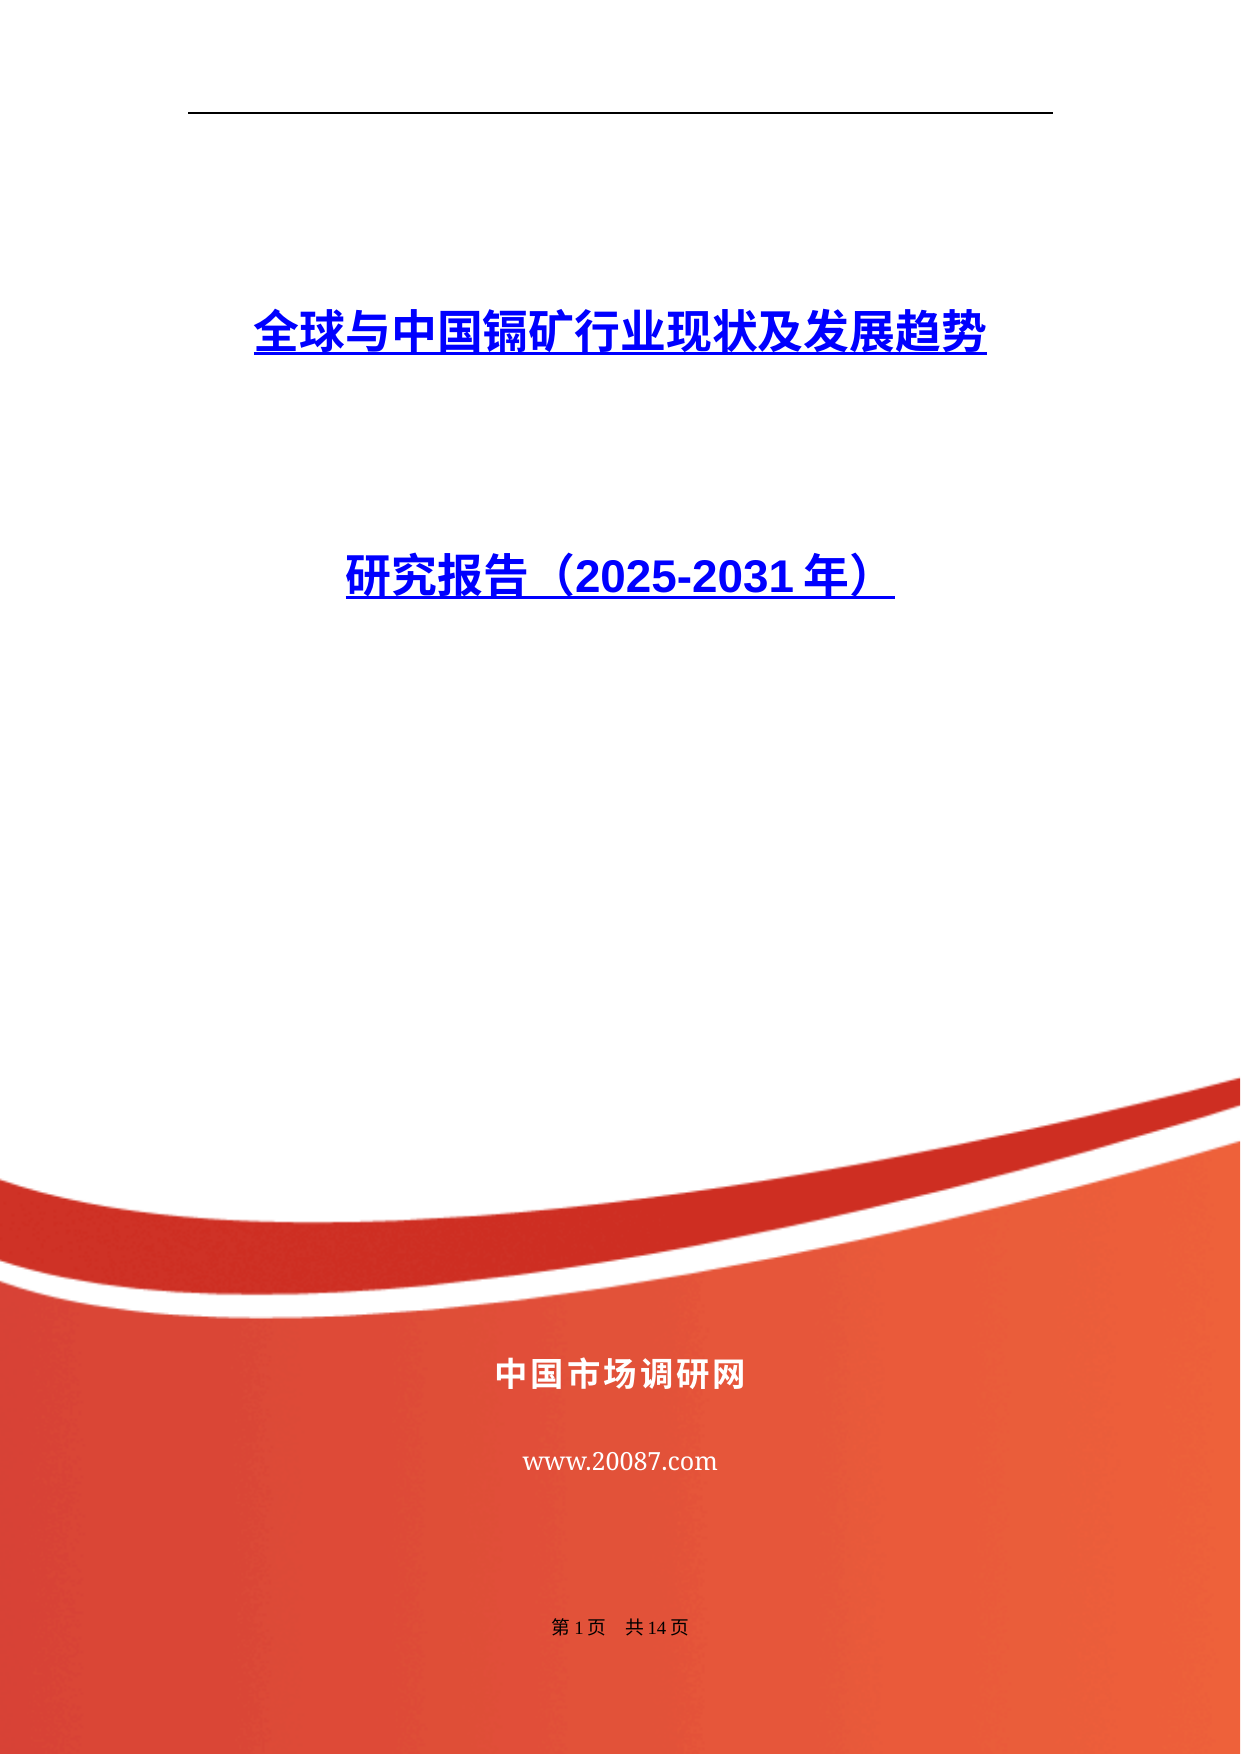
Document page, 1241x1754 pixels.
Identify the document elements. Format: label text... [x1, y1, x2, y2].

table_header 全球与中国镉矿行业现状及发展趋势研究报告（2025-2031年） [188, 207, 1053, 773]
text www.20087.com [187, 1428, 1053, 1493]
subtitle 中国市场调研网 [187, 1339, 1053, 1404]
picture [0, 1006, 1241, 1754]
